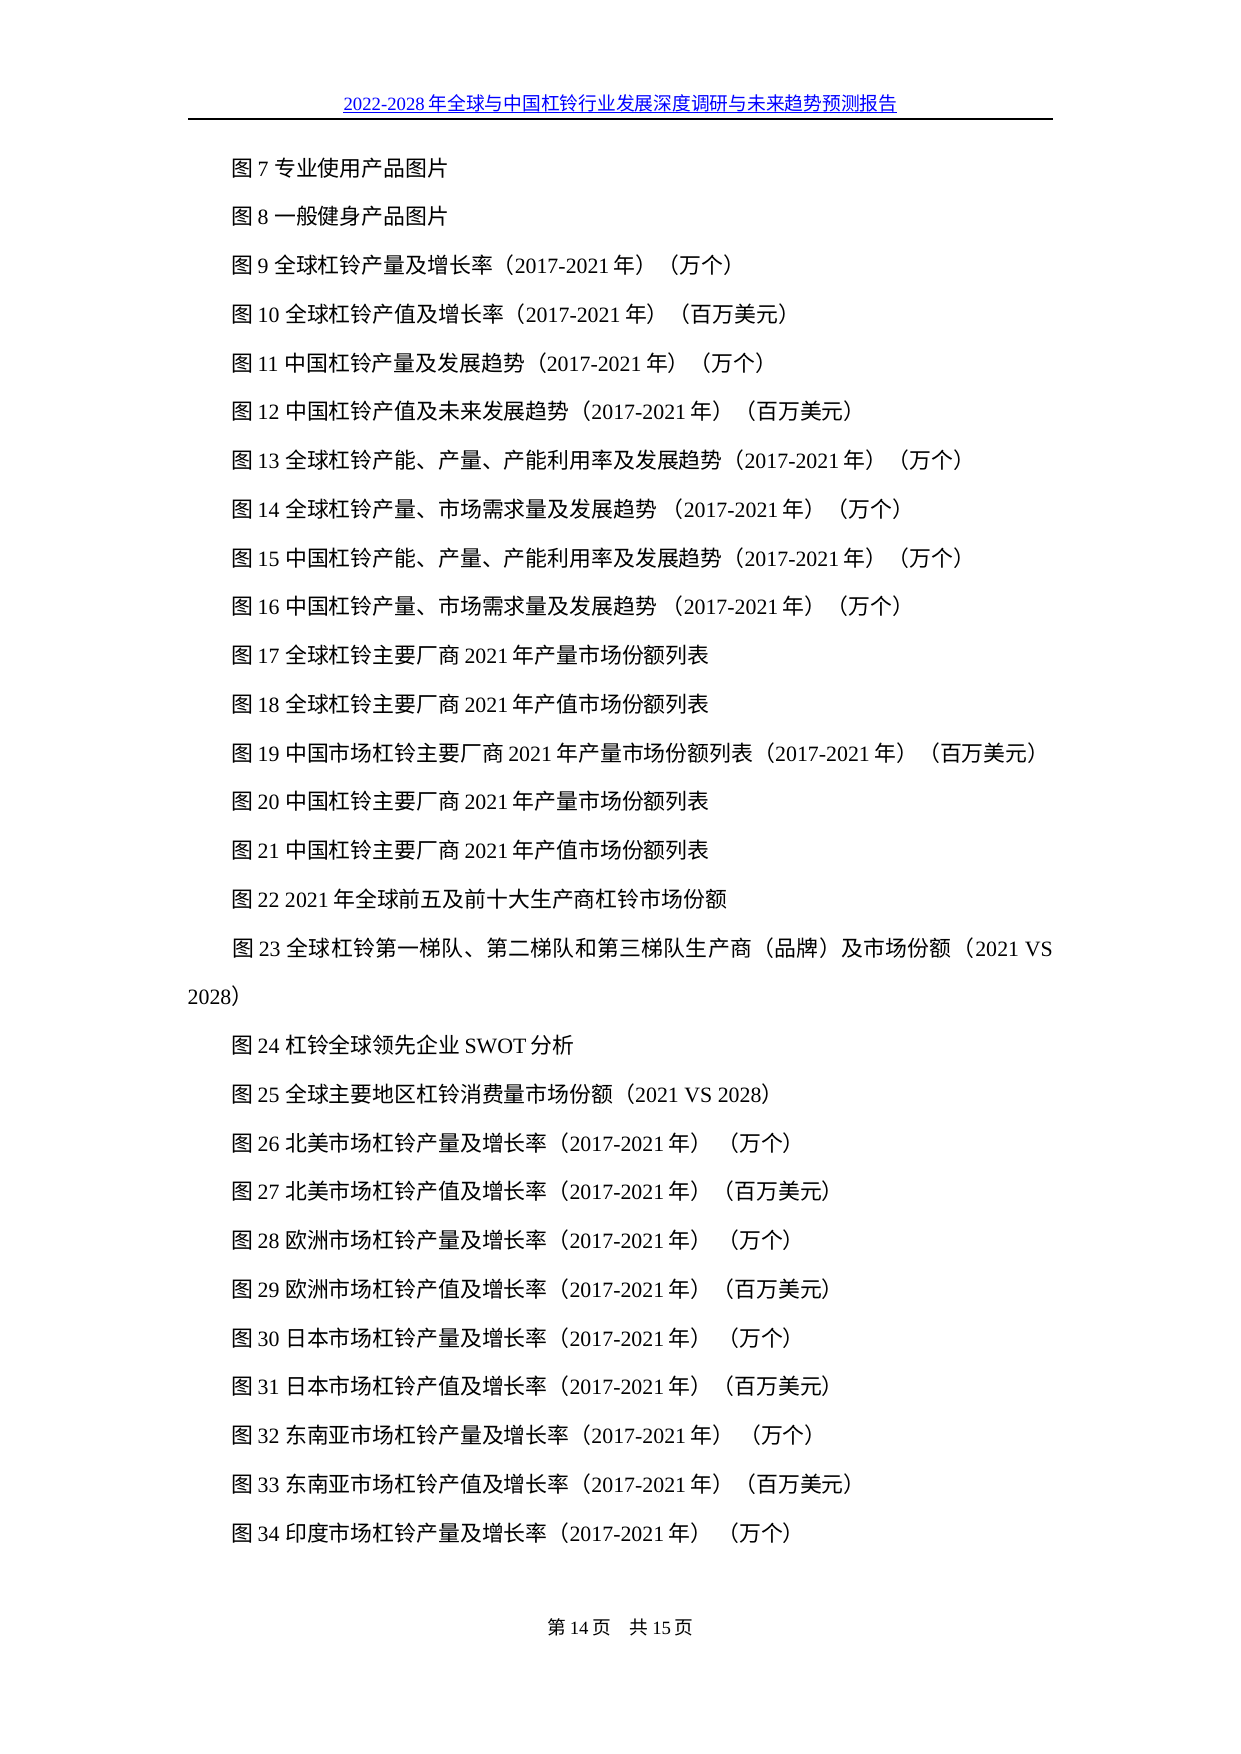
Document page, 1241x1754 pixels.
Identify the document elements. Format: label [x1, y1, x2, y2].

text [187, 150, 1053, 1548]
